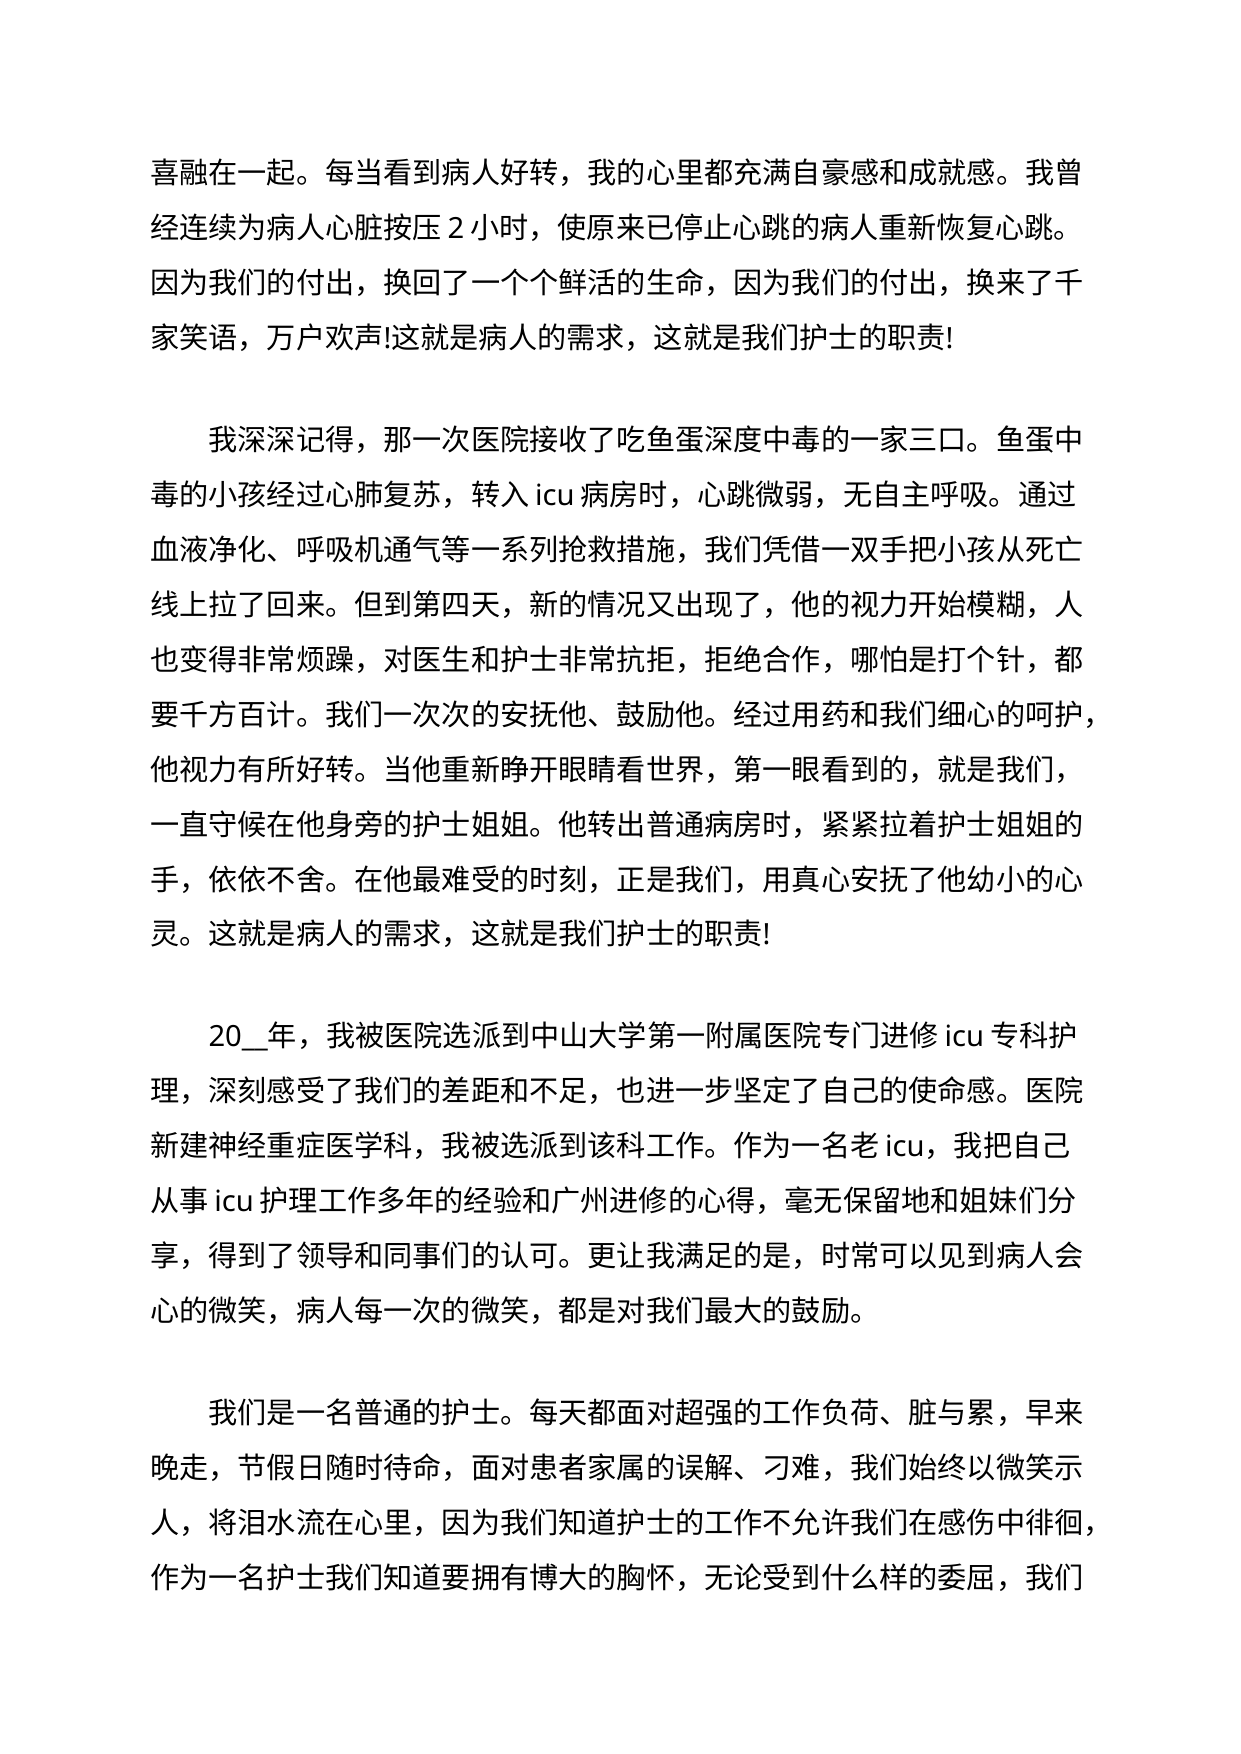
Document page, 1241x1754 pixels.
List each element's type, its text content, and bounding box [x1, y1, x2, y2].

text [150, 150, 1090, 357]
text 我深深记得，那一次医院接收了吃鱼蛋深度中毒的一家三口。鱼蛋中毒的小孩经过心肺复苏，转入icu病房时，心跳微弱，无自主呼吸。通过血液净化、呼吸机通气等一系列抢救措施，我们凭借一双手把小孩从死亡线上拉了回来。但到第四天，新的情况又出现了，他的视力开始模糊，人也变得非常烦躁，对医生和护士非常抗拒，拒绝合作，哪怕是打个针，都要千方百计。我们一次次的安抚他、鼓励他。经过用药和我们细心的呵护，他视力有所好转。当他重新睁开眼睛看世界，第一眼看到的，就是我们，一直守候在他身旁的护士姐姐。他转出普通病房时，紧紧拉着护士姐姐的手，依依不舍。在他最难受的时刻，正是我们，用真心安抚了他幼小的心灵。这就是病人的需求，这就是我们护士的职责! [150, 417, 1090, 953]
text 20__年，我被医院选派到中山大学第一附属医院专门进修icu专科护理，深刻感受了我们的差距和不足，也进一步坚定了自己的使命感。医院新建神经重症医学科，我被选派到该科工作。作为一名老icu，我把自己从事icu护理工作多年的经验和广州进修的心得，毫无保留地和姐妹们分享，得到了领导和同事们的认可。更让我满足的是，时常可以见到病人会心的微笑，病人每一次的微笑，都是对我们最大的鼓励。 [150, 1013, 1090, 1330]
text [150, 1389, 1090, 1596]
